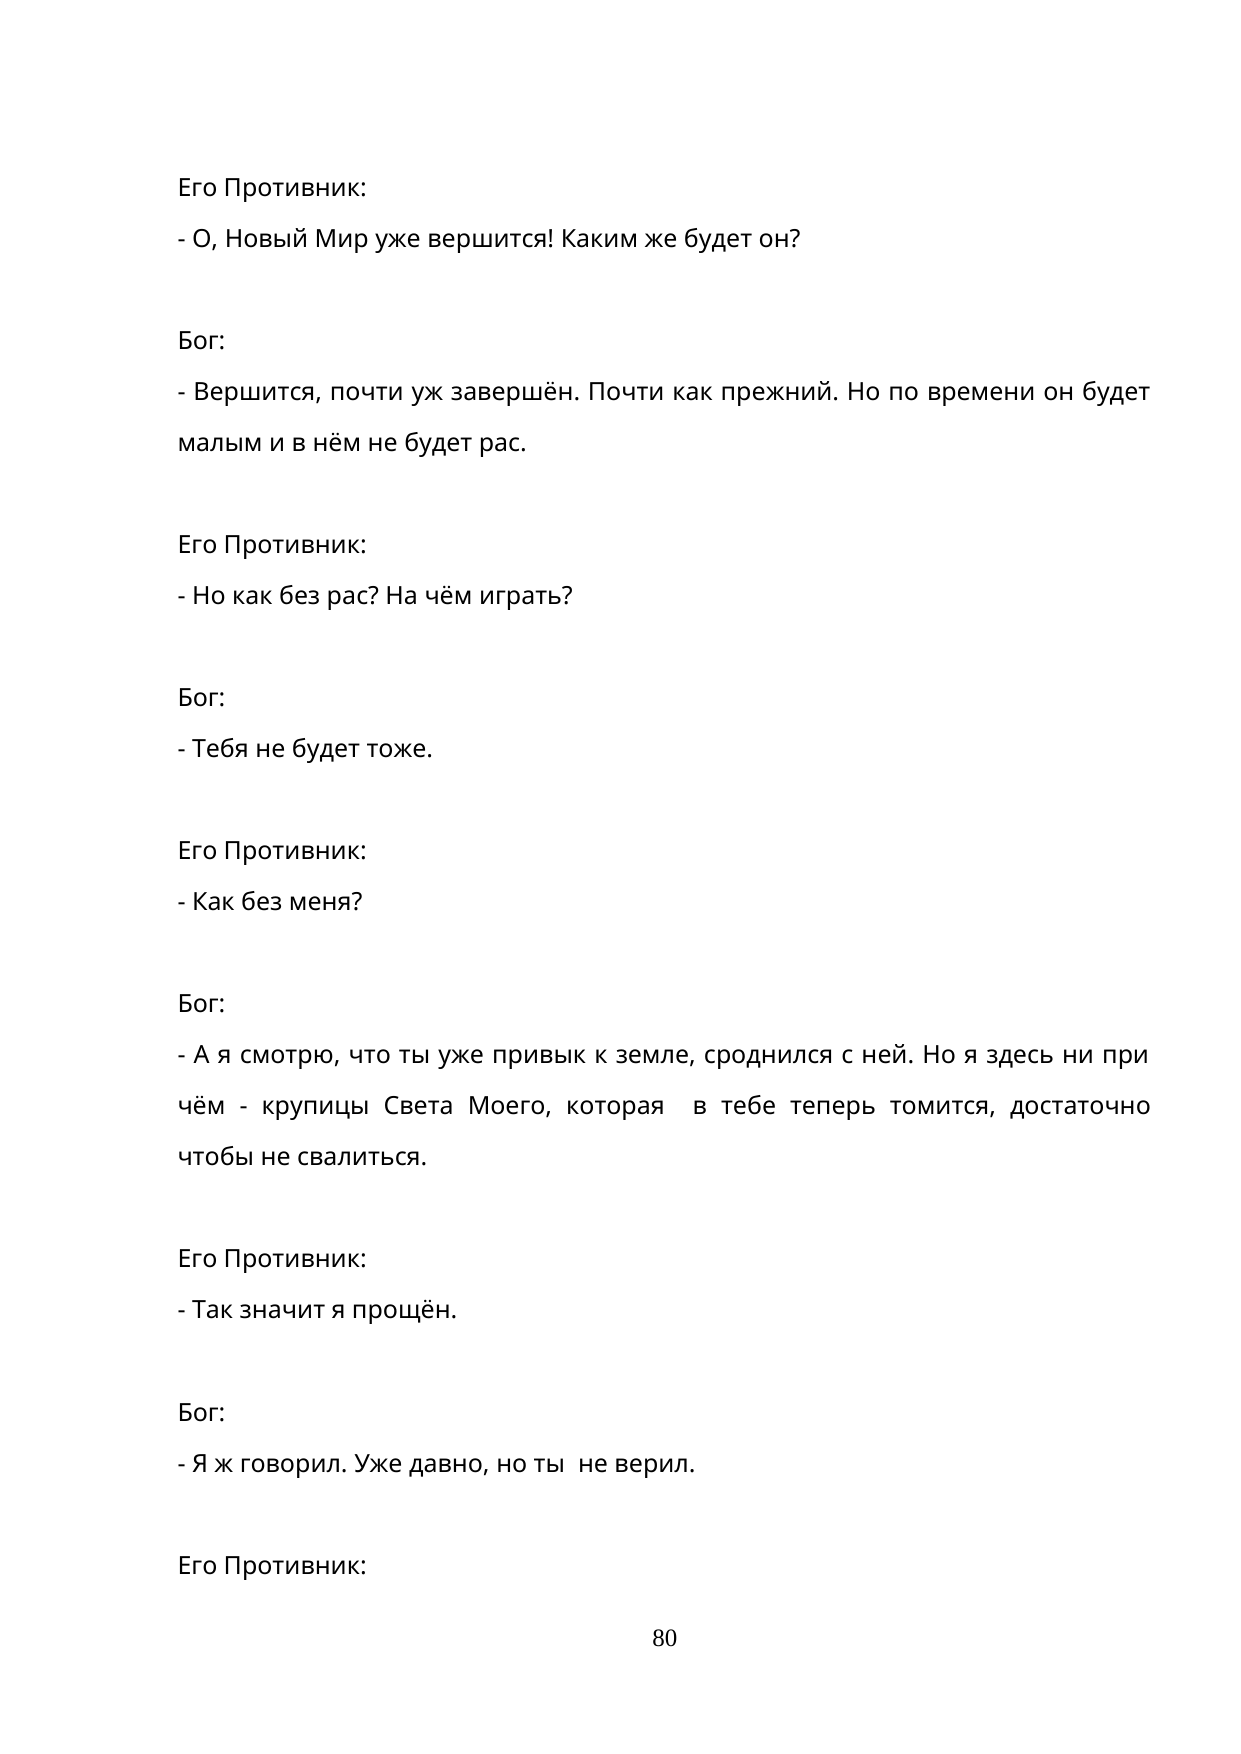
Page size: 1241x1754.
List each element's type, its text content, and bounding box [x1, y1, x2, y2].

text - Так значит я прощён. [177, 1292, 1152, 1326]
text Его Противник: [177, 1547, 1152, 1581]
text - Я ж говорил. Уже давно, но ты не верил. [177, 1445, 1152, 1479]
text - Как без меня? [177, 884, 1152, 918]
text Бог: [177, 679, 1152, 714]
text - О, Новый Мир уже вершится! Каким же будет он? [177, 220, 1152, 254]
text Бог: [177, 1394, 1152, 1428]
text Его Противник: [177, 169, 1152, 203]
text - Но как без рас? На чём играть? [177, 577, 1152, 612]
text Его Противник: [177, 833, 1152, 867]
text Бог: [177, 322, 1152, 356]
text - А я смотрю, что ты уже привык к земле, сроднился с ней. Но я здесь ни при чём - крупицы Света Моего, которая в тебе теперь томится, достаточно чтобы не свалиться. [177, 1037, 1152, 1173]
text Его Противник: [177, 1241, 1152, 1275]
text - Вершится, почти уж завершён. Почти как прежний. Но по времени он будет малым и в нём не будет рас. [177, 373, 1152, 458]
text Бог: [177, 986, 1152, 1020]
text - Тебя не будет тоже. [177, 731, 1152, 765]
text Его Противник: [177, 526, 1152, 561]
